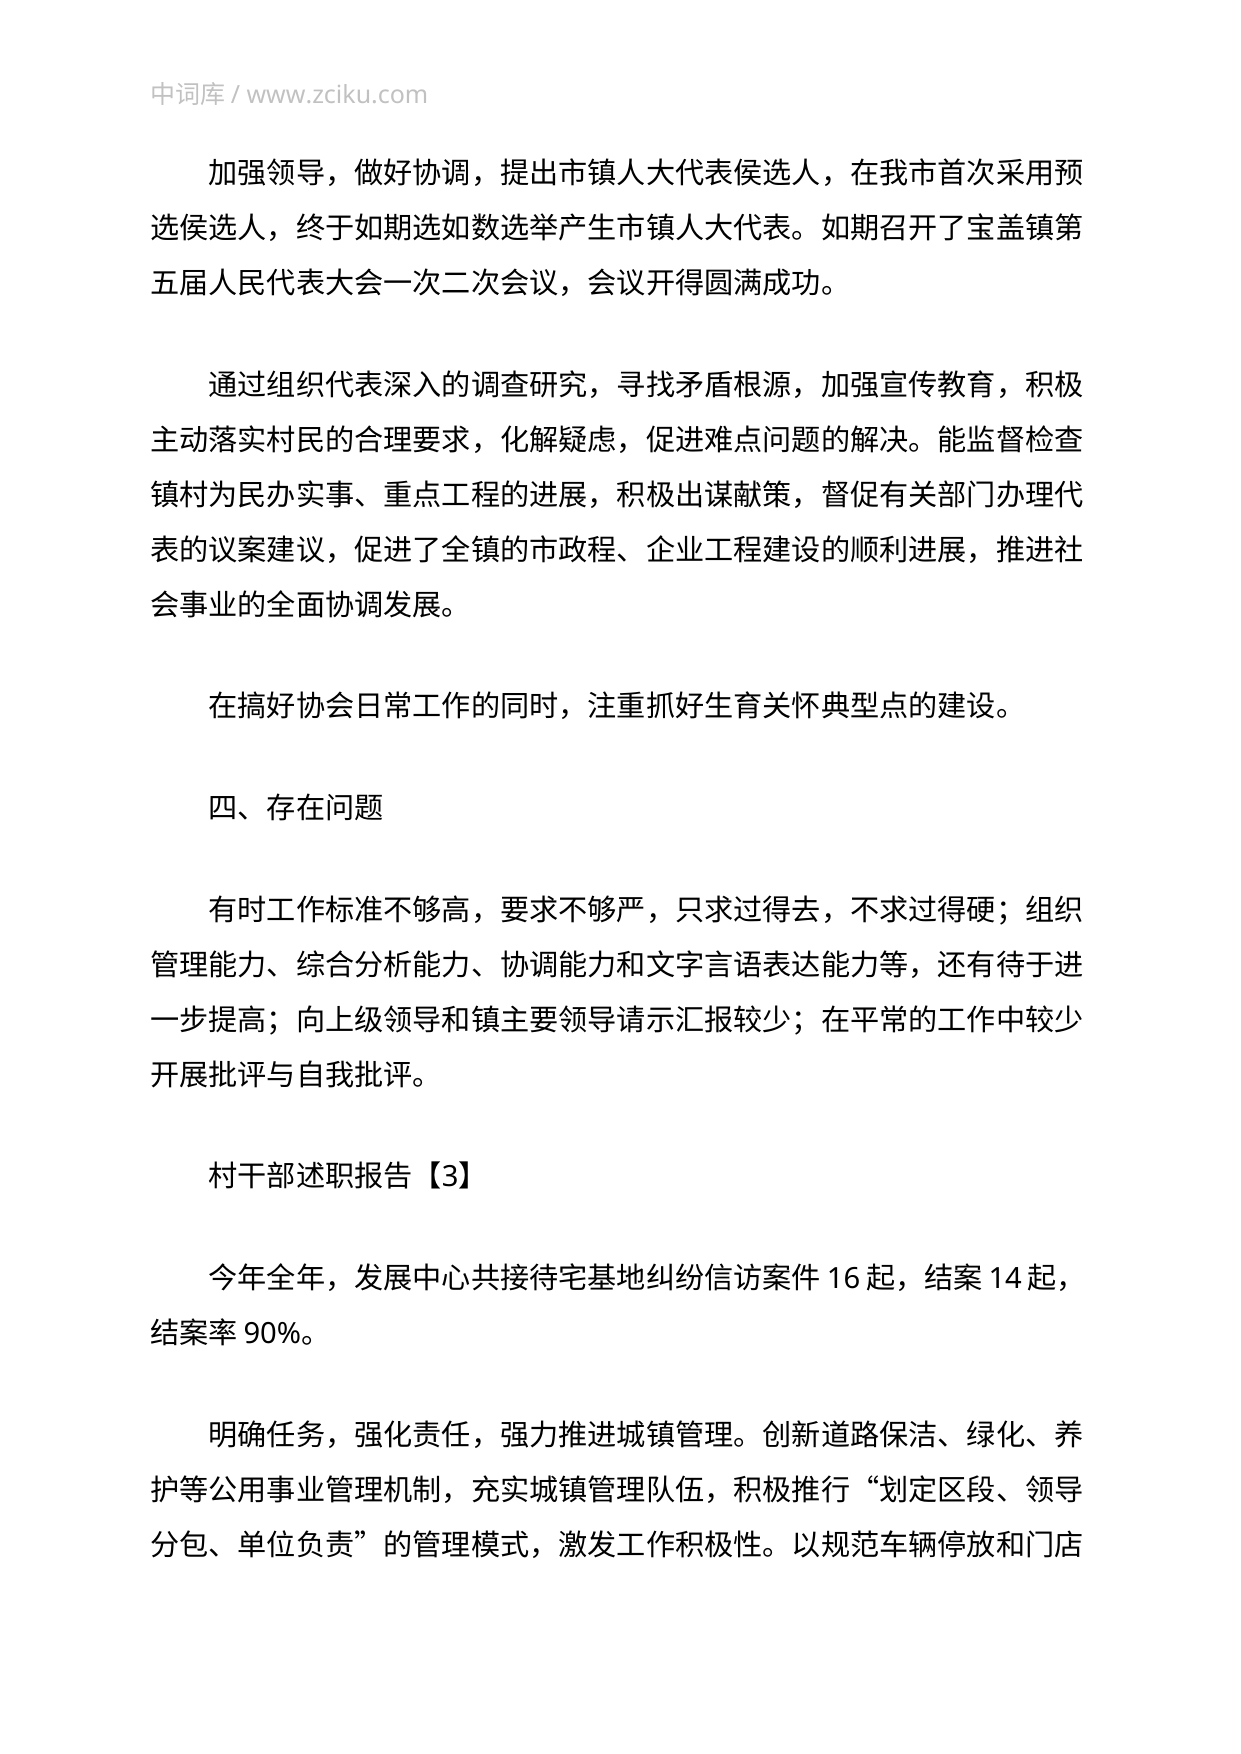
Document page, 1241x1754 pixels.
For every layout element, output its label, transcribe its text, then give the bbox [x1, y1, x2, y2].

text 四、存在问题 [150, 785, 1090, 827]
text 今年全年，发展中心共接待宅基地纠纷信访案件16起，结案14起，结案率90%。 [150, 1255, 1090, 1352]
text 在搞好协会日常工作的同时，注重抓好生育关怀典型点的建设。 [150, 683, 1090, 725]
text 加强领导，做好协调，提出市镇人大代表侯选人，在我市首次采用预选侯选人，终于如期选如数选举产生市镇人大代表。如期召开了宝盖镇第五届人民代表大会一次二次会议，会议开得圆满成功。 [150, 150, 1090, 302]
text 有时工作标准不够高，要求不够严，只求过得去，不求过得硬；组织管理能力、综合分析能力、协调能力和文字言语表达能力等，还有待于进一步提高；向上级领导和镇主要领导请示汇报较少；在平常的工作中较少开展批评与自我批评。 [150, 886, 1090, 1093]
text 通过组织代表深入的调查研究，寻找矛盾根源，加强宣传教育，积极主动落实村民的合理要求，化解疑虑，促进难点问题的解决。能监督检查镇村为民办实事、重点工程的进展，积极出谋献策，督促有关部门办理代表的议案建议，促进了全镇的市政程、企业工程建设的顺利进展，推进社会事业的全面协调发展。 [150, 362, 1090, 623]
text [150, 1412, 1090, 1564]
text 村干部述职报告【3】 [150, 1153, 1090, 1195]
